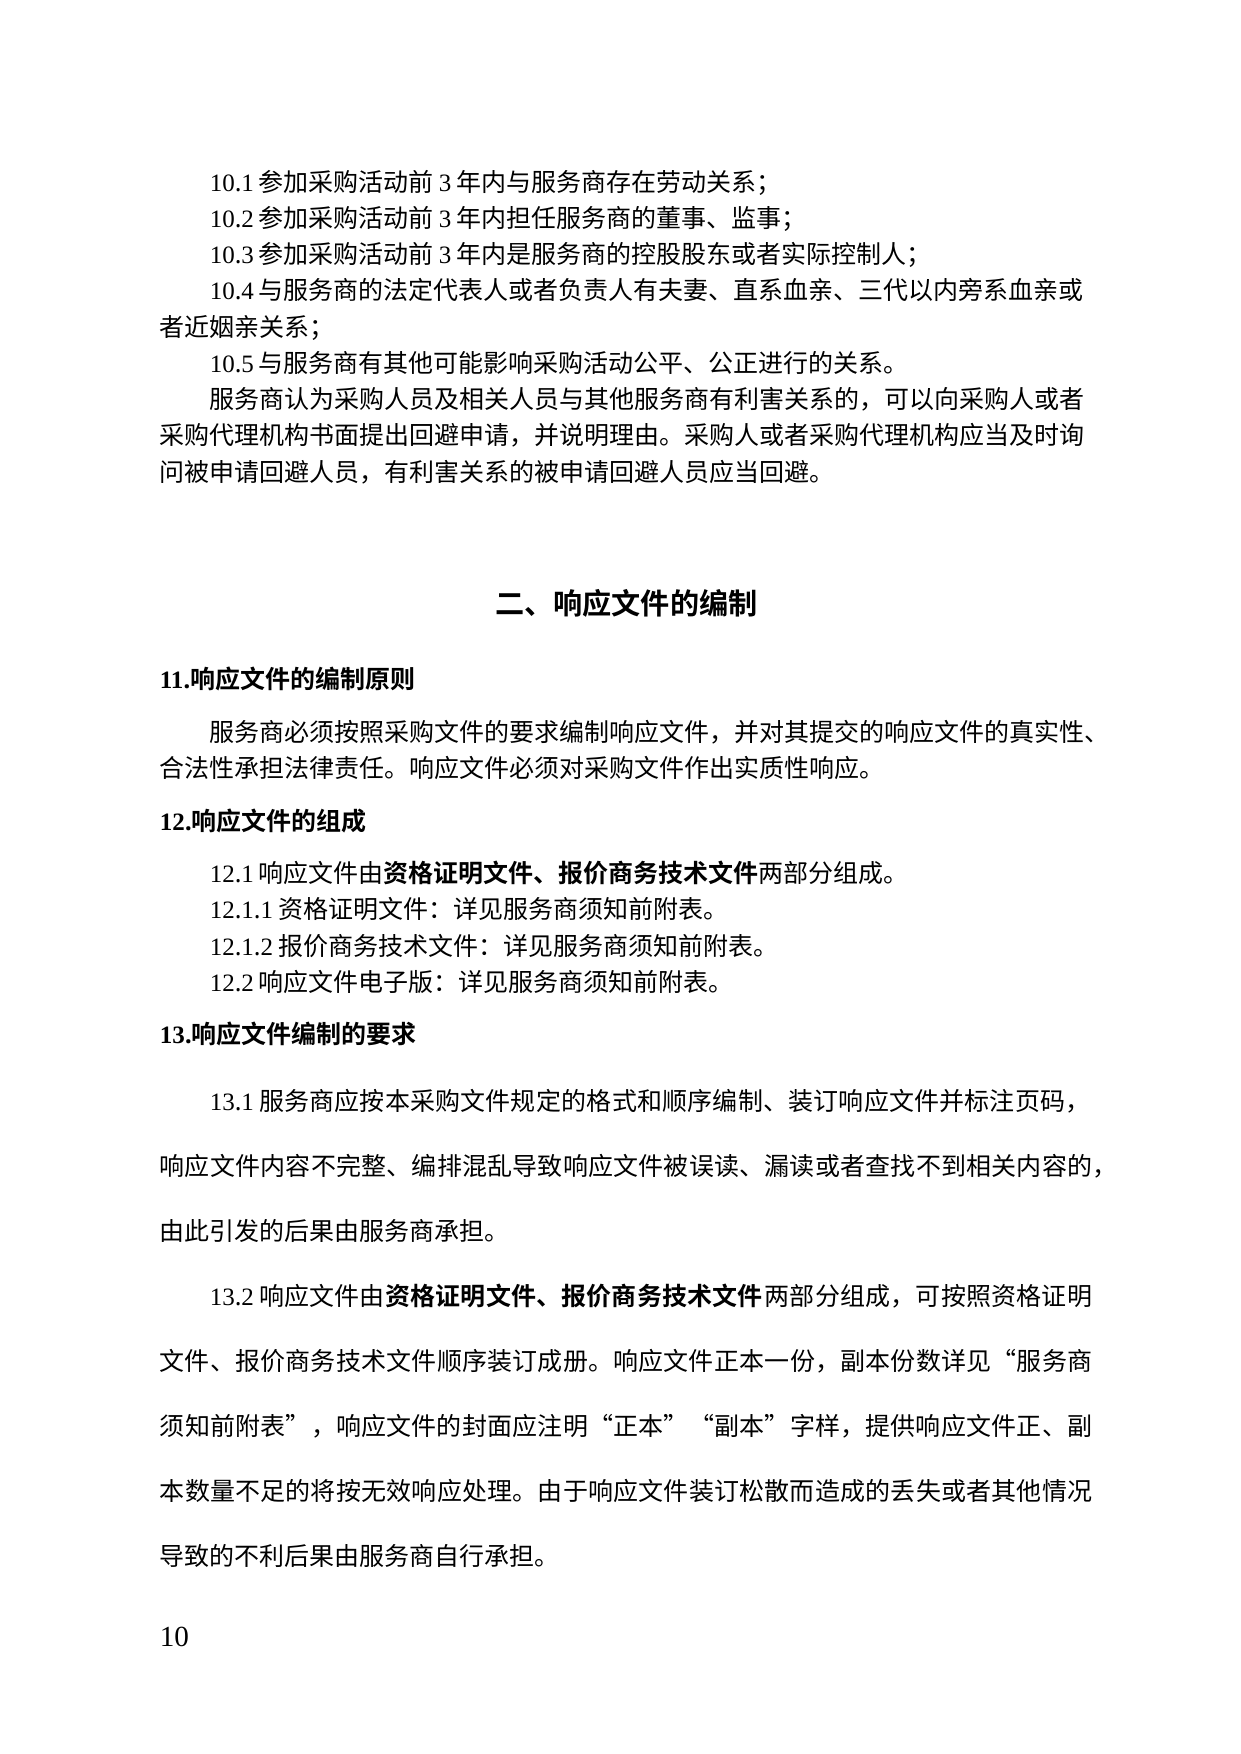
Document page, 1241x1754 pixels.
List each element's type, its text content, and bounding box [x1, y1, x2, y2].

text 13.响应文件编制的要求 [159, 1015, 1093, 1051]
text 13.2响应文件由资格证明文件、报价商务技术文件两部分组成，可按照资格证明文件、报价商务技术文件顺序装订成册。响应文件正本一份，副本份数详见“服务商须知前附表”，响应文件的封面应注明“正本”“副本”字样，提供响应文件正、副本数量不足的将按无效响应处理。由于响应文件装订松散而造成的丢失或者其他情况导致的不利后果由服务商自行承担。 [159, 1262, 1093, 1587]
text 10.4与服务商的法定代表人或者负责人有夫妻、直系血亲、三代以内旁系血亲或者近姻亲关系； [159, 271, 1093, 343]
text 12.1响应文件由资格证明文件、报价商务技术文件两部分组成。 [159, 854, 1093, 890]
text 11.响应文件的编制原则 [159, 660, 1093, 696]
text 10.5与服务商有其他可能影响采购活动公平、公正进行的关系。 [159, 343, 1093, 379]
text 10.3参加采购活动前3年内是服务商的控股股东或者实际控制人； [159, 234, 1093, 271]
text 服务商认为采购人员及相关人员与其他服务商有利害关系的，可以向采购人或者采购代理机构书面提出回避申请，并说明理由。采购人或者采购代理机构应当及时询问被申请回避人员，有利害关系的被申请回避人员应当回避。 [159, 379, 1093, 488]
text 12.1.2报价商务技术文件：详见服务商须知前附表。 [159, 926, 1093, 962]
text 12.响应文件的组成 [159, 801, 1093, 837]
text 10.1参加采购活动前3年内与服务商存在劳动关系； [159, 162, 1093, 198]
text 12.1.1资格证明文件：详见服务商须知前附表。 [159, 890, 1093, 926]
text 13.1服务商应按本采购文件规定的格式和顺序编制、装订响应文件并标注页码，响应文件内容不完整、编排混乱导致响应文件被误读、漏读或者查找不到相关内容的，由此引发的后果由服务商承担。 [159, 1067, 1093, 1262]
text 12.2响应文件电子版：详见服务商须知前附表。 [159, 962, 1093, 999]
text 服务商必须按照采购文件的要求编制响应文件，并对其提交的响应文件的真实性、合法性承担法律责任。响应文件必须对采购文件作出实质性响应。 [159, 712, 1093, 785]
text 10.2参加采购活动前3年内担任服务商的董事、监事； [159, 198, 1093, 234]
text 二、响应文件的编制 [159, 580, 1093, 622]
